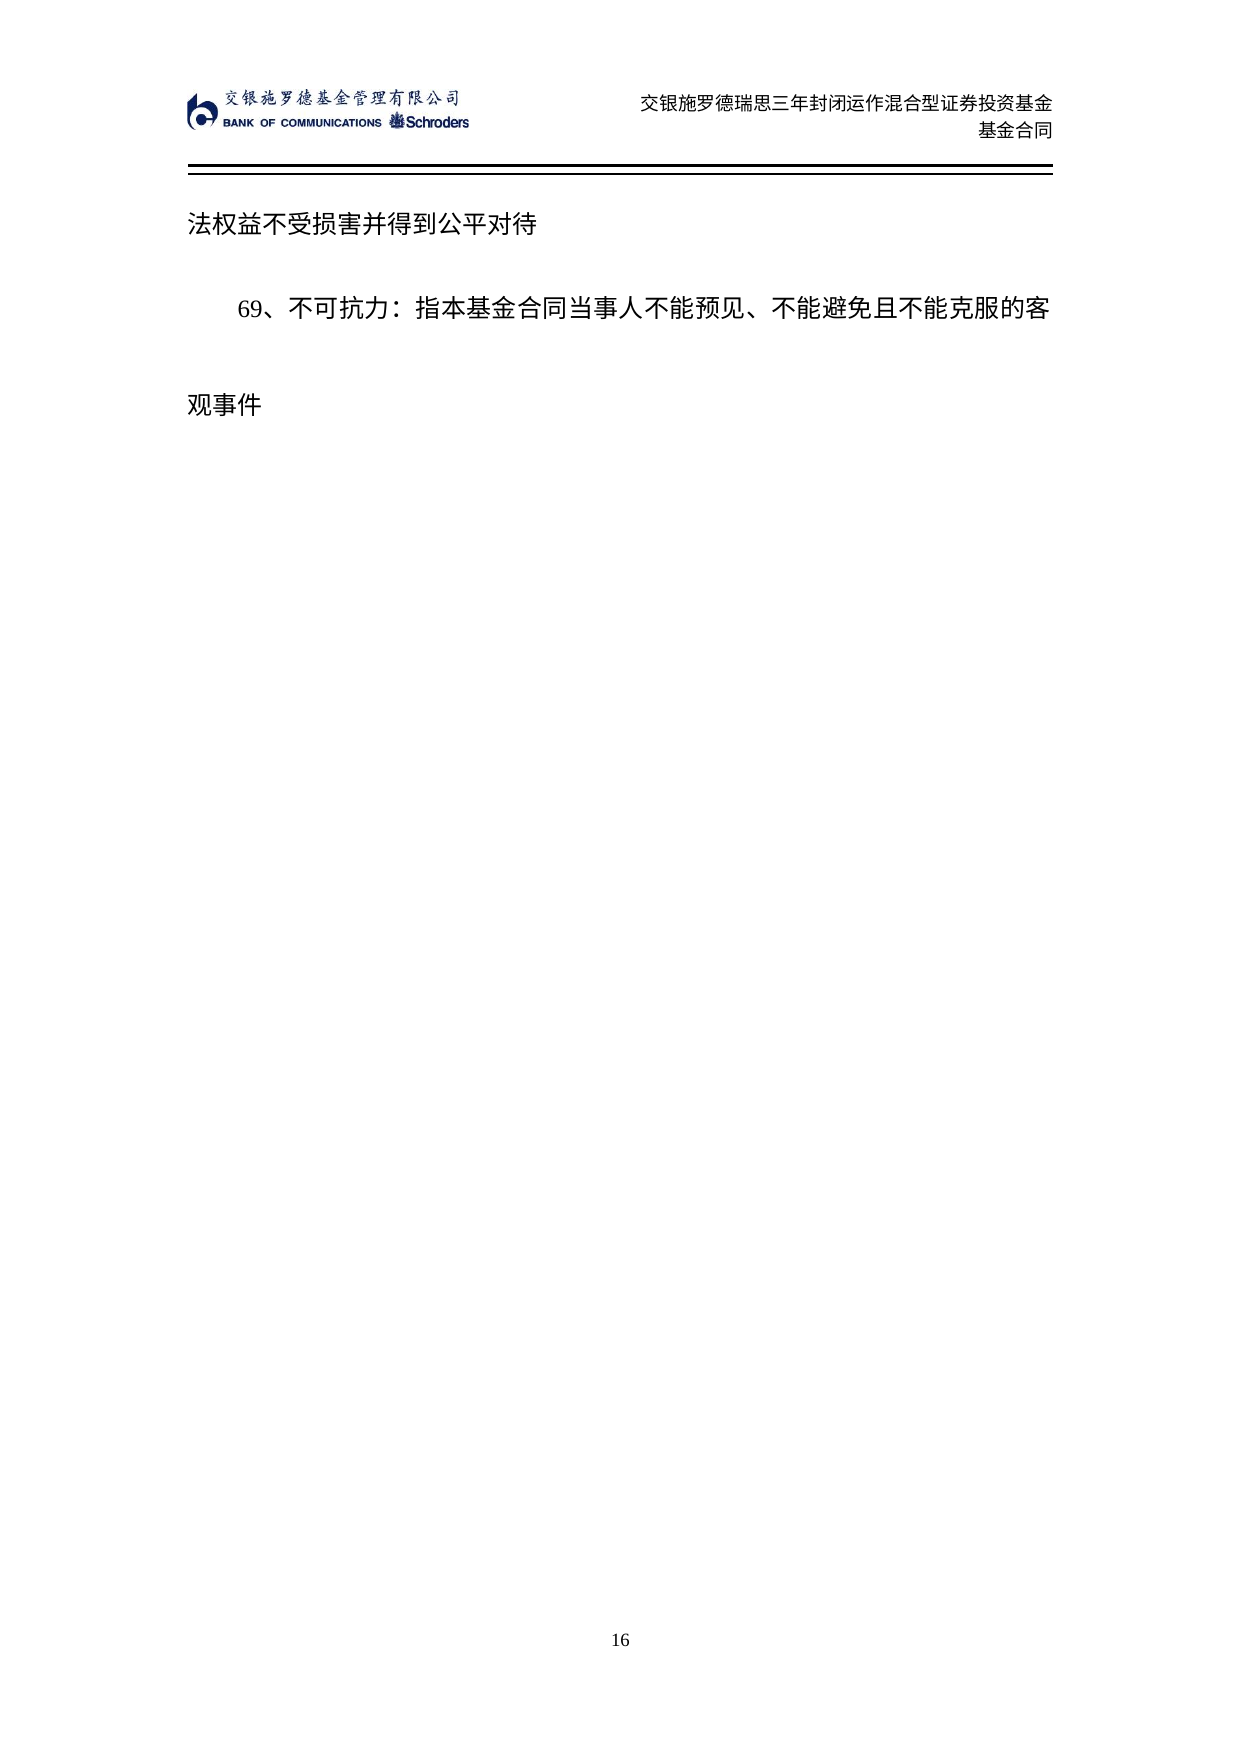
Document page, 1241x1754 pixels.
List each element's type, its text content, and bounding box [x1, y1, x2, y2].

picture [187, 89, 469, 130]
text 69、不可抗力：指本基金合同当事人不能预见、不能避免且不能克服的客观事件 [187, 274, 1053, 436]
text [187, 191, 1053, 256]
